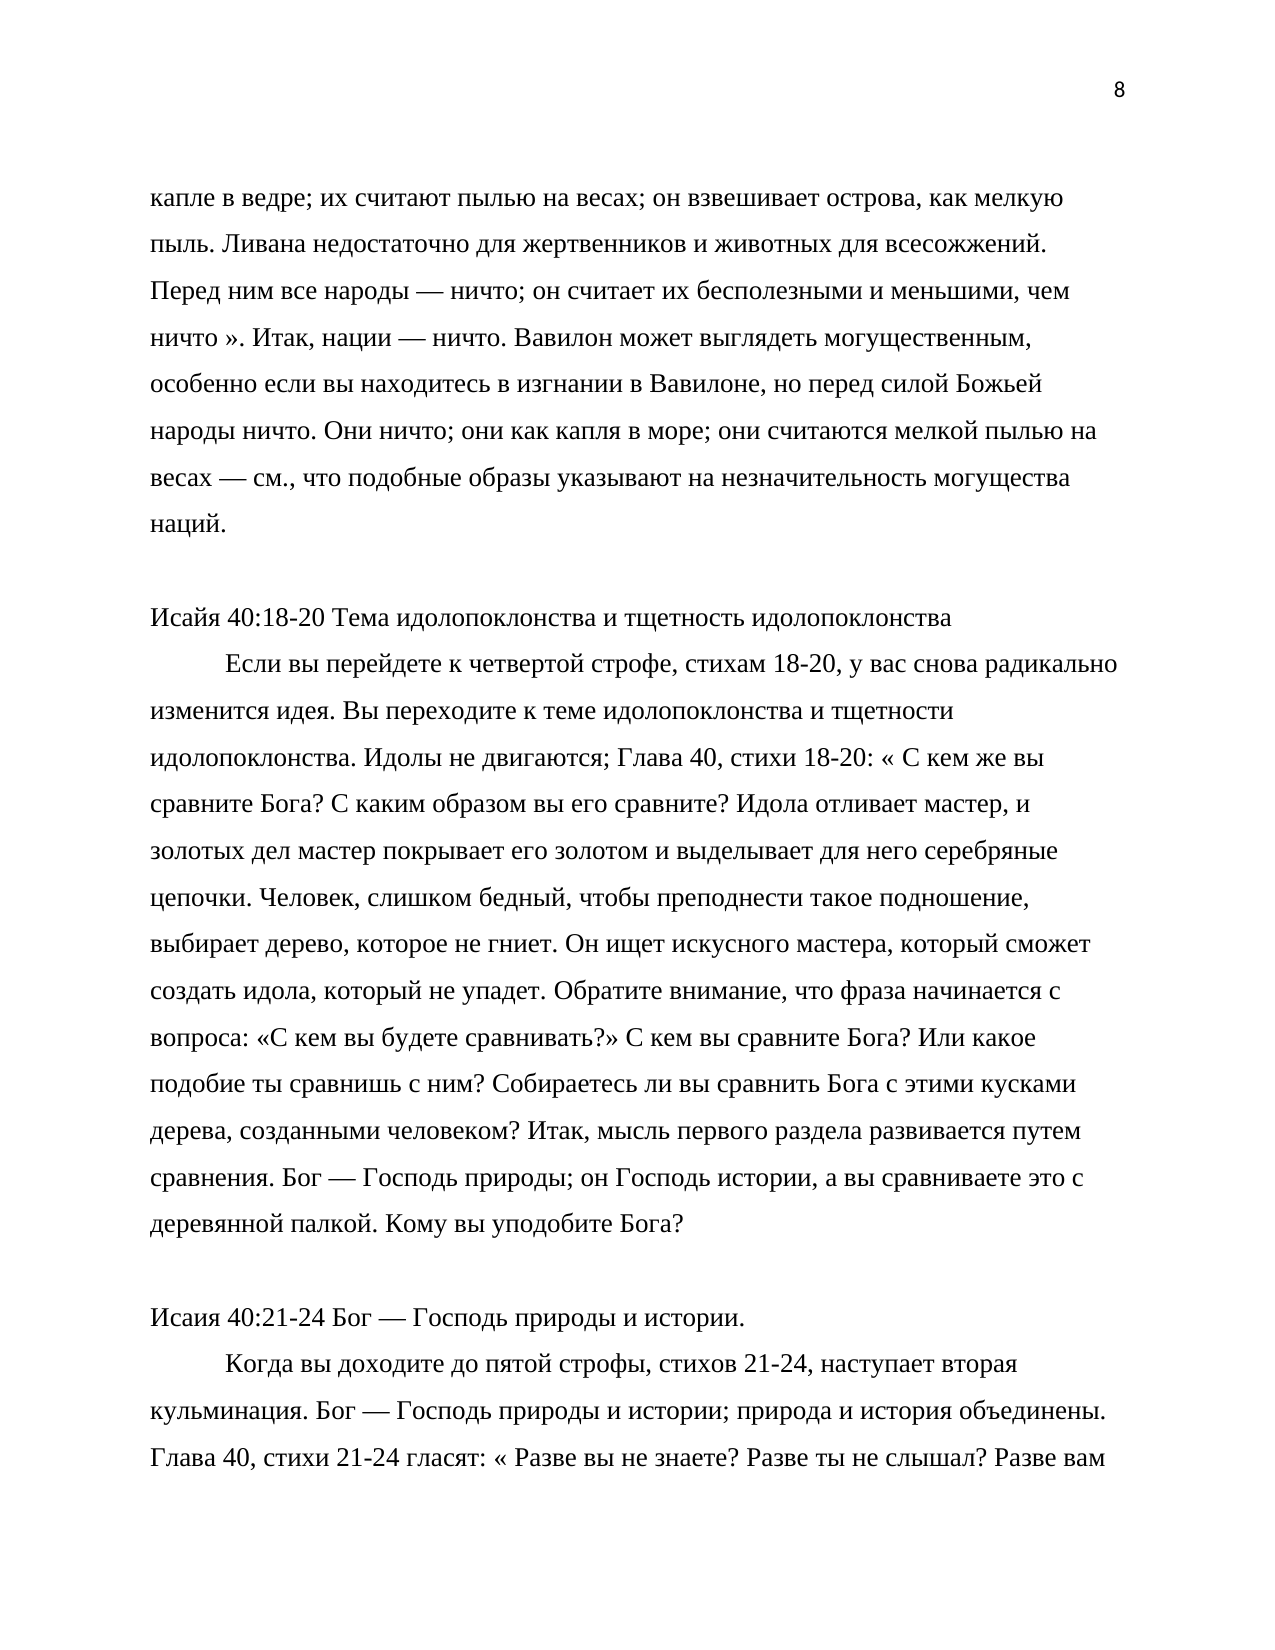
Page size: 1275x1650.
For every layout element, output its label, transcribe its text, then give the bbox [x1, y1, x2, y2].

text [150, 1347, 1125, 1472]
text Если вы перейдете к четвертой строфе, стихам 18-20, у вас снова радикально изменится идея. Вы переходите к теме идолопоклонства и тщетности идолопоклонства. Идолы не двигаются; Глава 40, стихи 18-20: « С кем же вы сравните Бога? С каким образом вы его сравните? Идола отливает мастер, и золотых дел мастер покрывает его золотом и выделывает для него серебряные цепочки. Человек, слишком бедный, чтобы преподнести такое подношение, выбирает дерево, которое не гниет. Он ищет искусного мастера, который сможет создать идола, который не упадет. Обратите внимание, что фраза начинается с вопроса: «С кем вы будете сравнивать?» С кем вы сравните Бога? Или какое подобие ты сравнишь с ним? Собираетесь ли вы сравнить Бога с этими кусками дерева, созданными человеком? Итак, мысль первого раздела развивается путем сравнения. Бог — Господь природы; он Господь истории, а вы сравниваете это с деревянной палкой. Кому вы уподобите Бога? Исаия 40:21-24 Бог — Господь природы и истории. [150, 647, 1125, 1332]
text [150, 181, 1125, 632]
